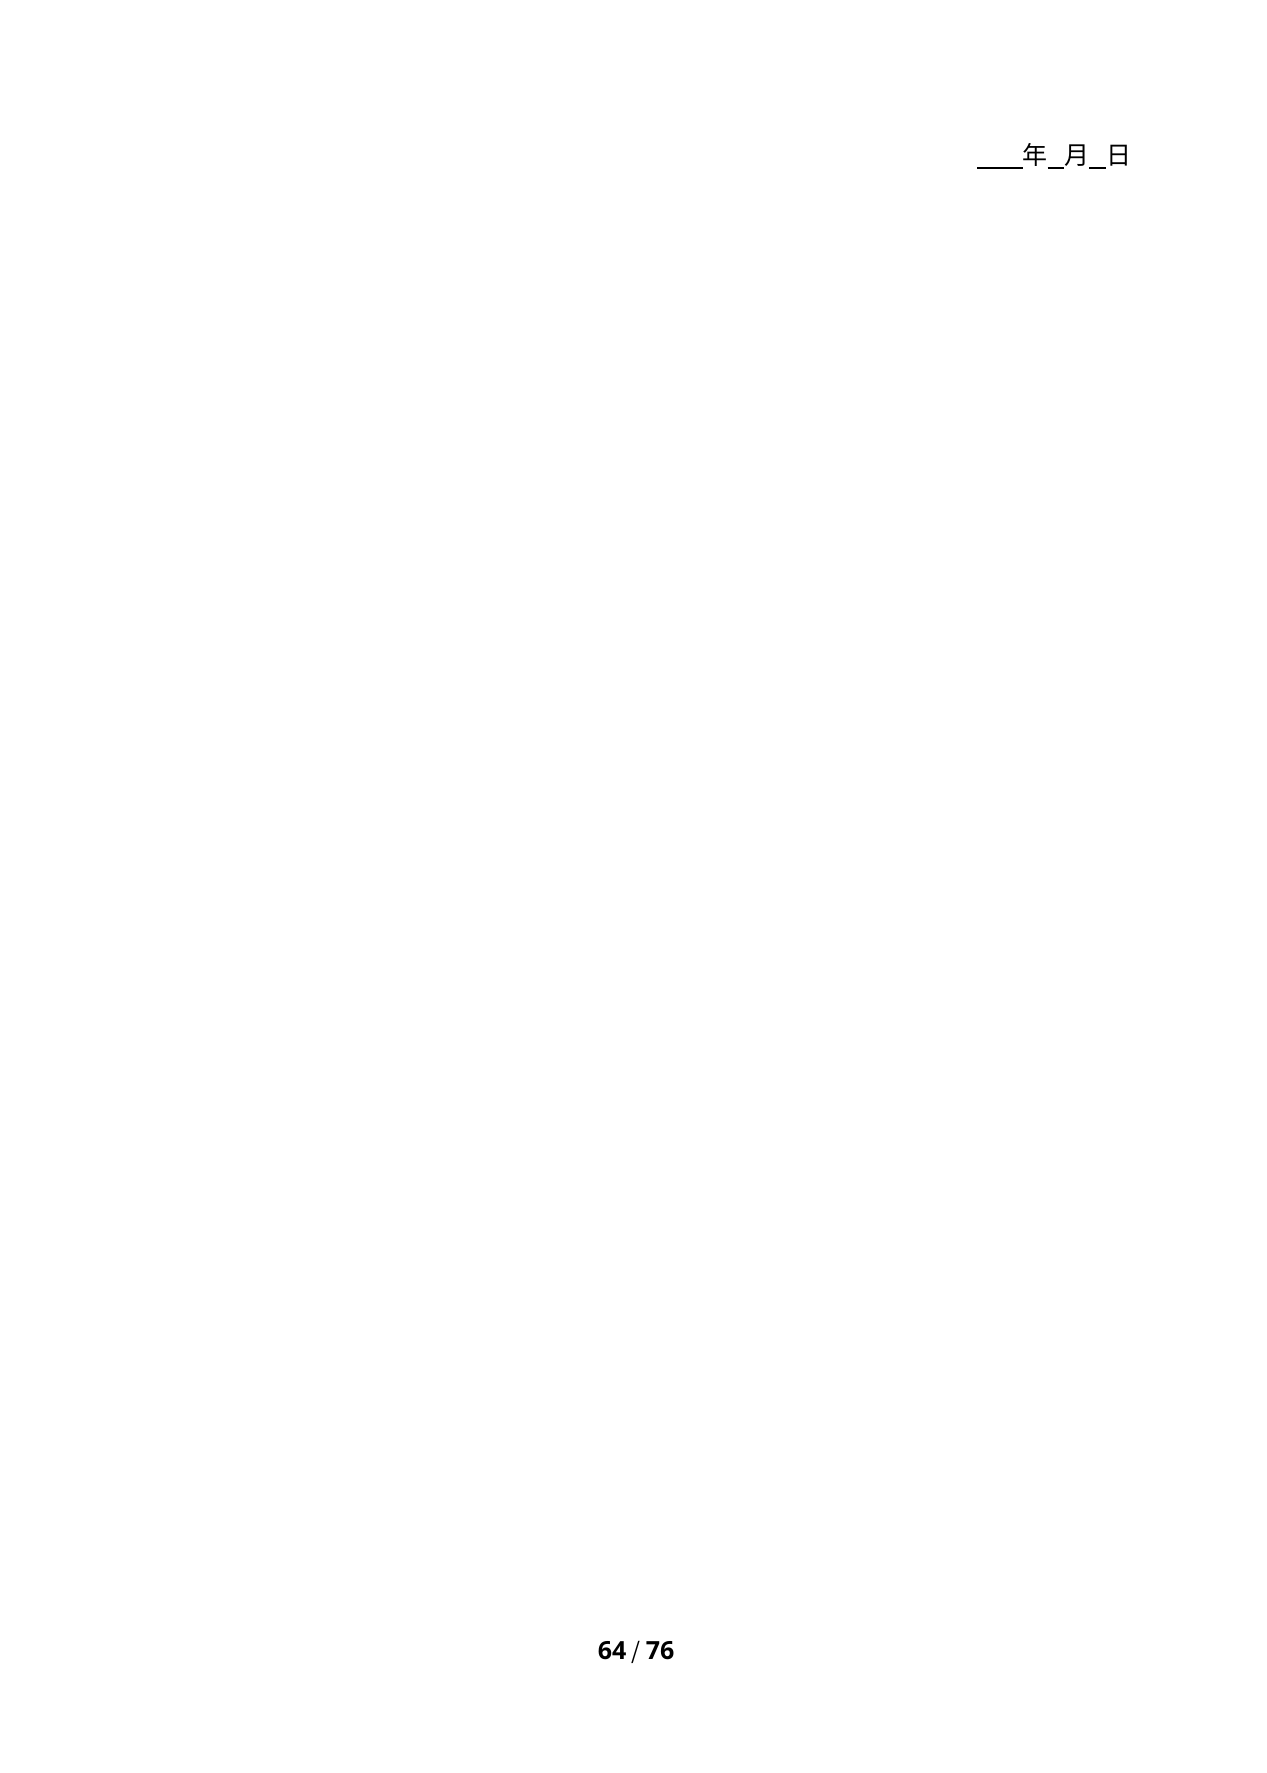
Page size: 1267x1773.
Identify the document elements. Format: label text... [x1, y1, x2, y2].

text 年 月 日 [136, 136, 1131, 172]
